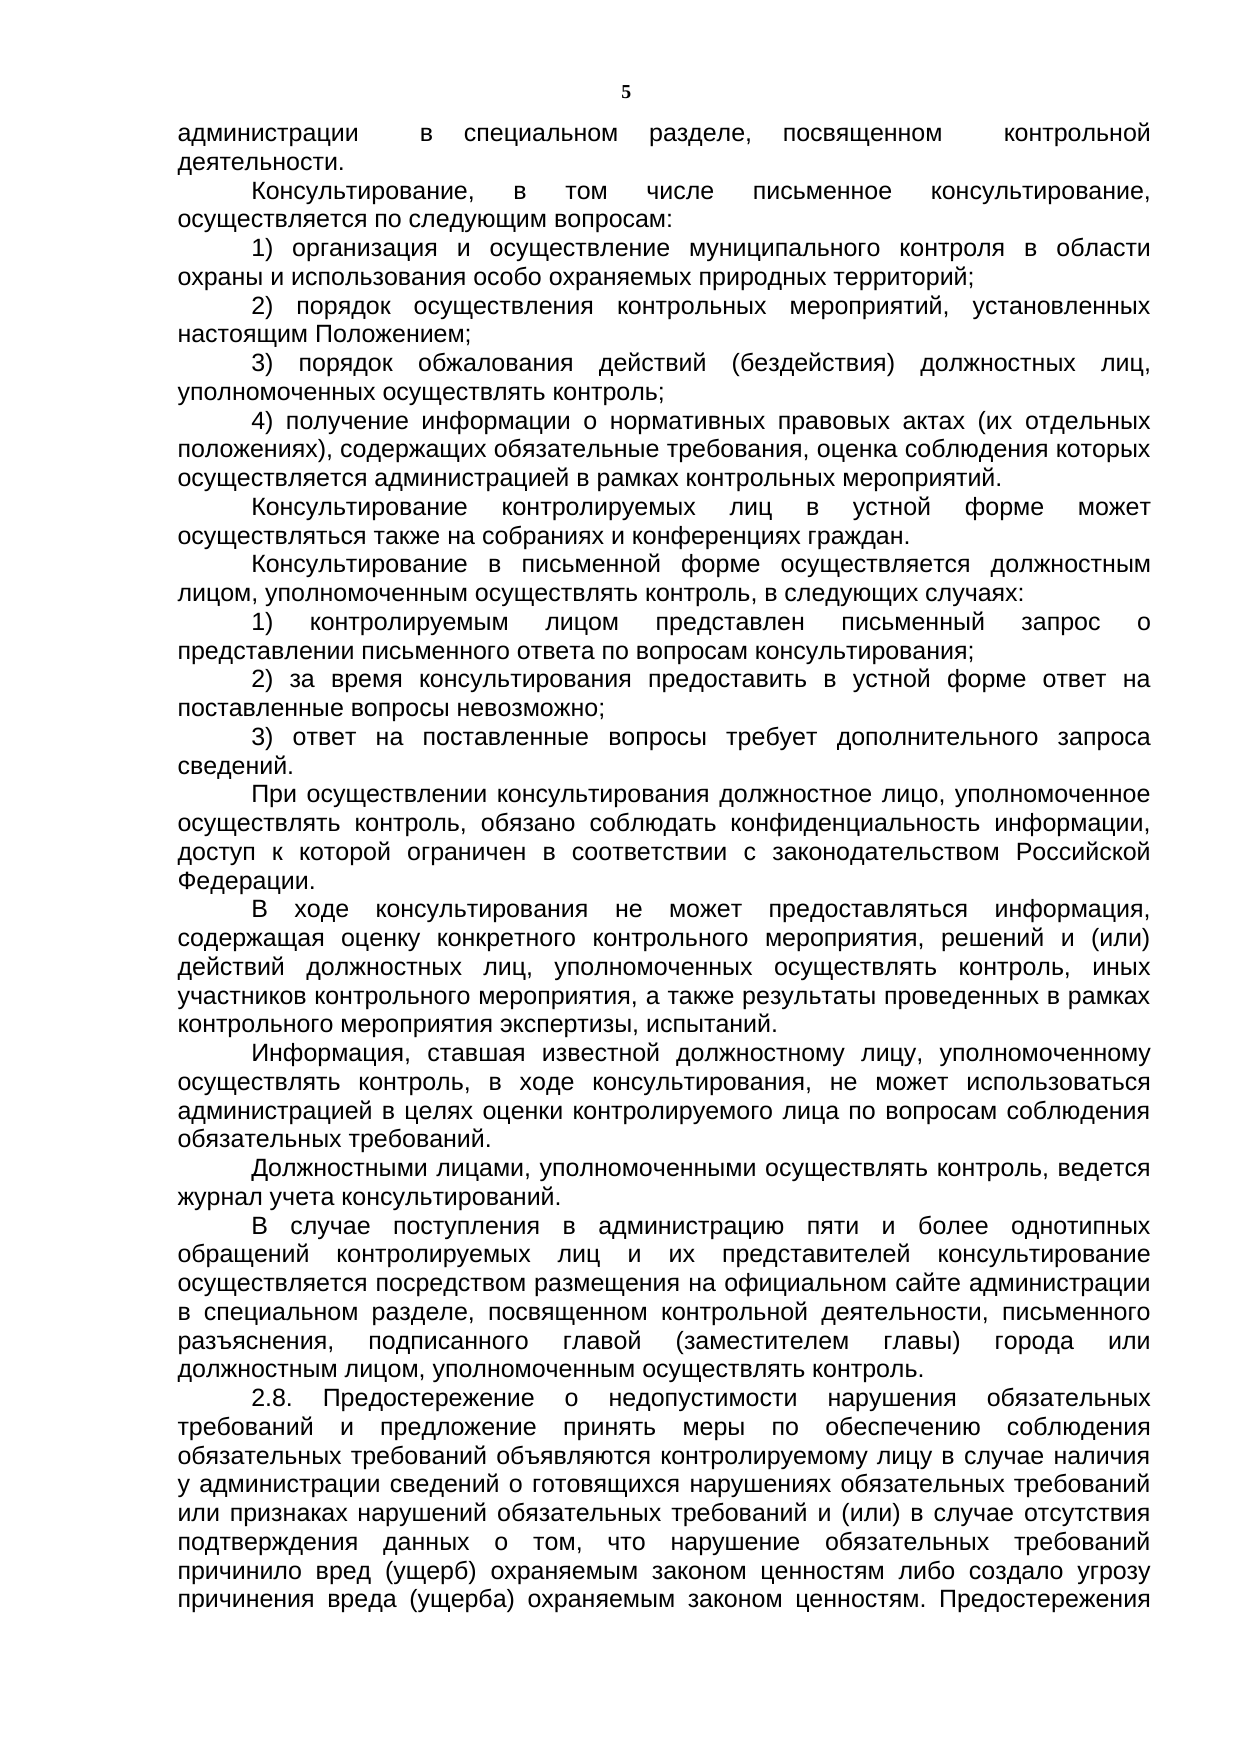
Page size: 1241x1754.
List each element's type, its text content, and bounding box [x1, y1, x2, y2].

title В ходе консультирования не может предоставляться информация, содержащая оценку конкретного контрольного мероприятия, решений и (или) действий должностных лиц, уполномоченных осуществлять контроль, иных участников контрольного мероприятия, а также результаты проведенных в рамках контрольного мероприятия экспертизы, испытаний. [177, 894, 1152, 1038]
title Консультирование контролируемых лиц в устной форме может осуществляться также на собраниях и конференциях граждан. [177, 492, 1152, 549]
title Должностными лицами, уполномоченными осуществлять контроль, ведется журнал учета консультирований. [177, 1153, 1152, 1211]
title В случае поступления в администрацию пяти и более однотипных обращений контролируемых лиц и их представителей консультирование осуществляется посредством размещения на официальном сайте администрации в специальном разделе, посвященном контрольной деятельности, письменного разъяснения, подписанного главой (заместителем главы) города или должностным лицом, уполномоченным осуществлять контроль. [177, 1211, 1152, 1383]
title 3) порядок обжалования действий (бездействия) должностных лиц, уполномоченных осуществлять контроль; [177, 348, 1152, 406]
title 3) ответ на поставленные вопросы требует дополнительного запроса сведений. [177, 722, 1152, 779]
title Консультирование в письменной форме осуществляется должностным лицом, уполномоченным осуществлять контроль, в следующих случаях: [177, 549, 1152, 607]
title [177, 118, 1152, 176]
text Консультирование, в том числе письменное консультирование, осуществляется по следующим вопросам: [177, 176, 1152, 233]
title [177, 1383, 1152, 1613]
title 2) за время консультирования предоставить в устной форме ответ на поставленные вопросы невозможно; [177, 664, 1152, 722]
title При осуществлении консультирования должностное лицо, уполномоченное осуществлять контроль, обязано соблюдать конфиденциальность информации, доступ к которой ограничен в соответствии с законодательством Российской Федерации. [177, 779, 1152, 894]
title 2) порядок осуществления контрольных мероприятий, установленных настоящим Положением; [177, 291, 1152, 348]
title 4) получение информации о нормативных правовых актах (их отдельных положениях), содержащих обязательные требования, оценка соблюдения которых осуществляется администрацией в рамках контрольных мероприятий. [177, 406, 1152, 492]
title 1) организация и осуществление муниципального контроля в области охраны и использования особо охраняемых природных территорий; [177, 233, 1152, 291]
title Информация, ставшая известной должностному лицу, уполномоченному осуществлять контроль, в ходе консультирования, не может использоваться администрацией в целях оценки контролируемого лица по вопросам соблюдения обязательных требований. [177, 1038, 1152, 1153]
title 1) контролируемым лицом представлен письменный запрос о представлении письменного ответа по вопросам консультирования; [177, 607, 1152, 664]
